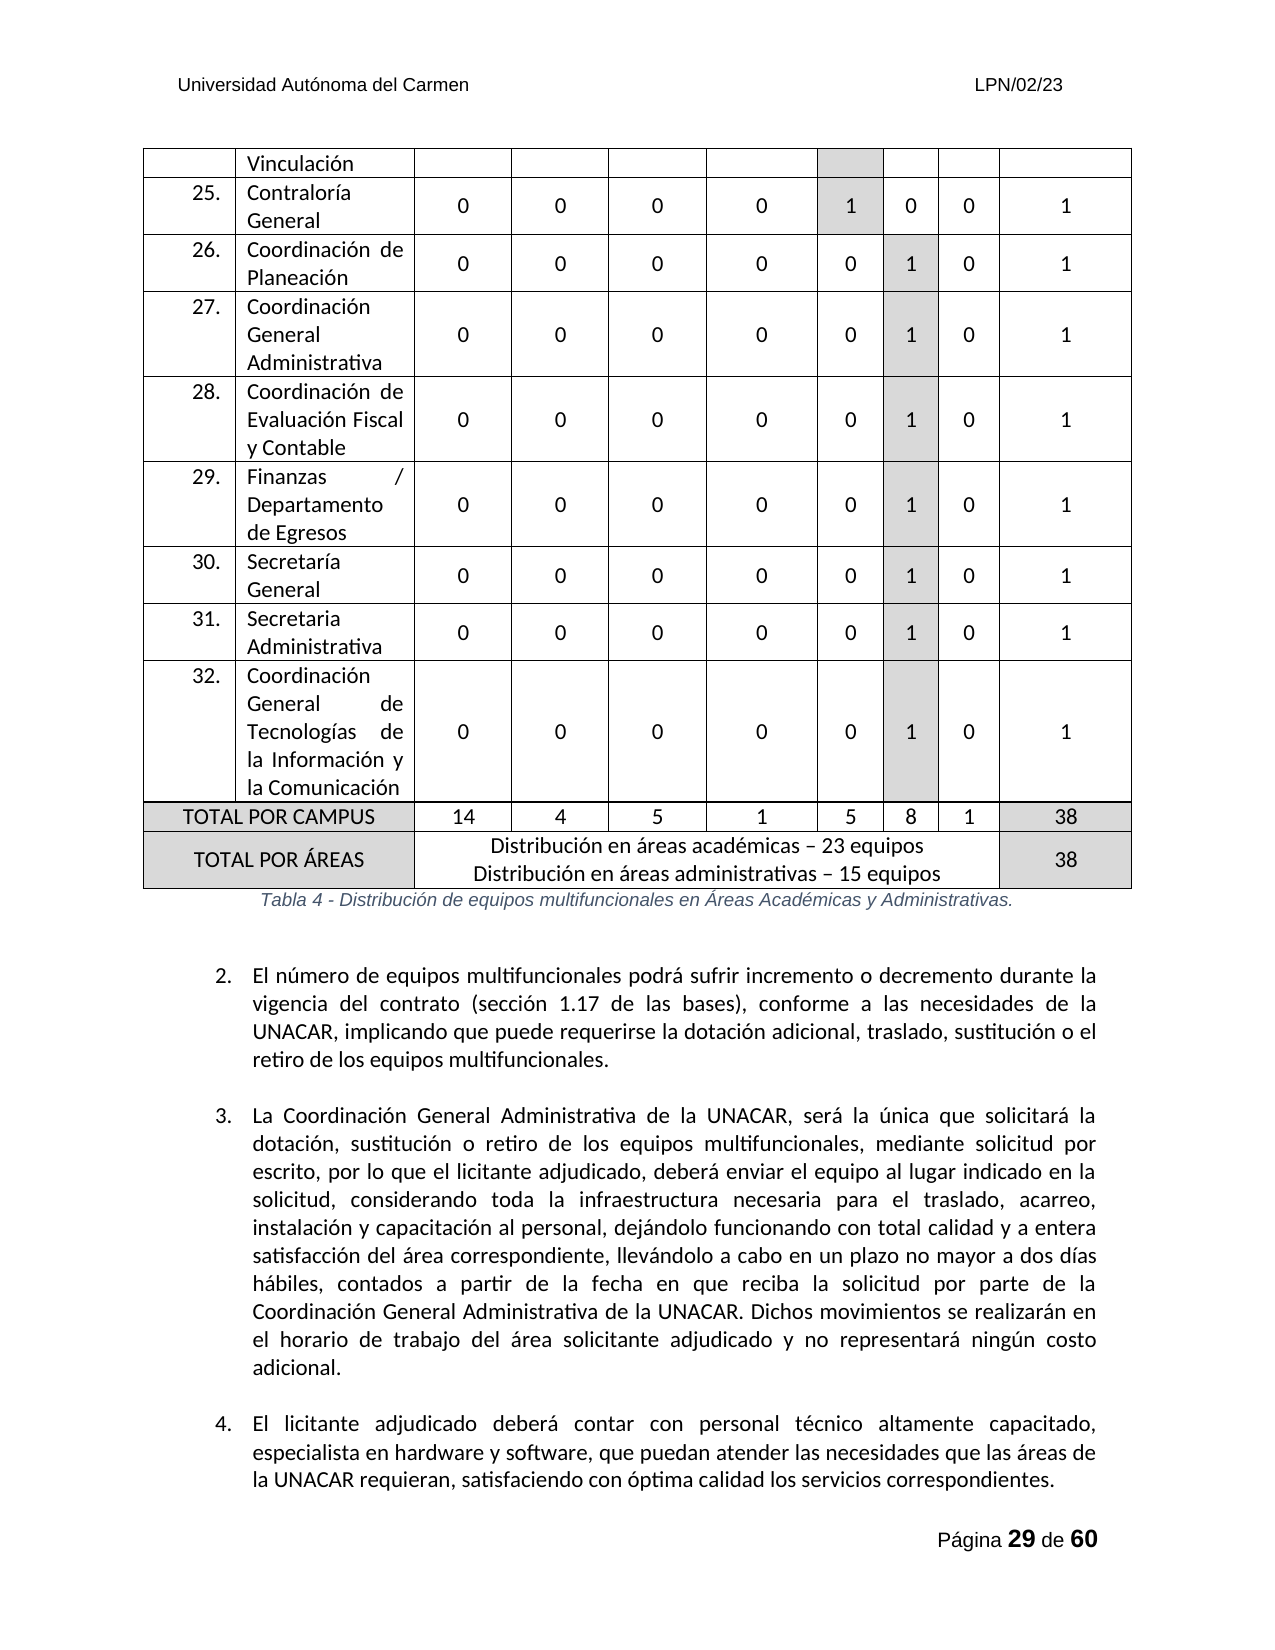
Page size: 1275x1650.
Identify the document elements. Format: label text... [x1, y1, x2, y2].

table_cell 0 [415, 235, 511, 291]
table_cell Distribución en áreas académicas – 23 equipos Distribución en áreas administrativas – 15 equipos [415, 832, 999, 888]
table_cell 0 [415, 178, 511, 234]
table_cell 1 [939, 803, 999, 831]
table_cell 0 [939, 661, 999, 801]
table_cell 1 [1000, 178, 1131, 234]
table_cell 1 [1000, 604, 1131, 660]
table_cell 0 [939, 604, 999, 660]
table_cell [144, 377, 235, 461]
table_cell 1 [1000, 292, 1131, 376]
table_cell 0 [512, 462, 608, 546]
table_cell [144, 661, 235, 801]
table_cell 1 [1000, 377, 1131, 461]
table_cell Coordinación de Planeación [236, 235, 414, 291]
table_cell 1 [884, 462, 938, 546]
table_cell 0 [512, 178, 608, 234]
text Tabla 4 - Distribución de equipos multifuncionales en Áreas Académicas y Administrativas. [177, 889, 1098, 910]
table_cell 1 [884, 604, 938, 660]
table_cell 0 [609, 149, 706, 177]
table_cell 1 [1000, 235, 1131, 291]
table_cell [144, 149, 235, 177]
table_cell 0 [609, 547, 706, 603]
table_cell 1 [884, 292, 938, 376]
table_cell 1 [1000, 149, 1131, 177]
table_cell 0 [609, 292, 706, 376]
table_cell 0 [415, 377, 511, 461]
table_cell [236, 149, 414, 177]
table_cell TOTAL POR ÁREAS [144, 832, 414, 888]
table_cell [144, 292, 235, 376]
table_cell 0 [707, 547, 817, 603]
table_cell 0 [415, 149, 511, 177]
table_cell 0 [707, 462, 817, 546]
table_cell Finanzas / Departamento de Egresos [236, 462, 414, 546]
list El número de equipos multifuncionales podrá sufrir incremento o decremento durante la vigencia del contrato (sección 1.17 de las bases), conforme a las necesidades de la UNACAR, implicando que puede requerirse la dotación adicional, traslado, sustitución o el retiro de los equipos multifuncionales. [215, 961, 1098, 1073]
table_cell 0 [609, 377, 706, 461]
table_cell 0 [939, 377, 999, 461]
table_cell 1 [707, 803, 817, 831]
table_cell 0 [512, 547, 608, 603]
table_cell 0 [609, 604, 706, 660]
table_cell 0 [512, 377, 608, 461]
table_cell 0 [512, 604, 608, 660]
table_cell Coordinación General Administrativa [236, 292, 414, 376]
table_cell 0 [707, 661, 817, 801]
table_cell 0 [818, 235, 883, 291]
table_cell 1 [1000, 547, 1131, 603]
table_cell Secretaría General [236, 547, 414, 603]
table_cell 0 [415, 604, 511, 660]
table_cell 0 [415, 661, 511, 801]
table_cell [144, 178, 235, 234]
table_cell [144, 462, 235, 546]
table_cell 0 [609, 178, 706, 234]
table_cell 1 [884, 235, 938, 291]
table_cell 0 [939, 462, 999, 546]
table_cell 0 [818, 377, 883, 461]
table_cell Coordinación de Evaluación Fiscal y Contable [236, 377, 414, 461]
table_cell 0 [707, 149, 817, 177]
table_cell [144, 235, 235, 291]
table_cell 0 [609, 462, 706, 546]
table_cell 38 [1000, 832, 1131, 888]
table_cell 0 [818, 462, 883, 546]
table_cell 0 [415, 462, 511, 546]
table_cell 38 [1000, 803, 1131, 831]
table_cell 14 [415, 803, 511, 831]
table_cell 1 [818, 149, 883, 177]
table_cell 0 [707, 235, 817, 291]
table_cell 0 [609, 661, 706, 801]
table_cell 0 [939, 149, 999, 177]
table_cell 1 [818, 178, 883, 234]
table_cell 4 [512, 803, 608, 831]
table_cell 0 [884, 149, 938, 177]
table_cell [144, 604, 235, 660]
table_cell 0 [939, 235, 999, 291]
table_cell 0 [707, 377, 817, 461]
table_cell 1 [884, 377, 938, 461]
table_cell 0 [939, 178, 999, 234]
list La Coordinación General Administrativa de la UNACAR, será la única que solicitará la dotación, sustitución o retiro de los equipos multifuncionales, mediante solicitud por escrito, por lo que el licitante adjudicado, deberá enviar el equipo al lugar indicado en la solicitud, considerando toda la infraestructura necesaria para el traslado, acarreo, instalación y capacitación al personal, dejándolo funcionando con total calidad y a entera satisfacción del área correspondiente, llevándolo a cabo en un plazo no mayor a dos días hábiles, contados a partir de la fecha en que reciba la solicitud por parte de la Coordinación General Administrativa de la UNACAR. Dichos movimientos se realizarán en el horario de trabajo del área solicitante adjudicado y no representará ningún costo adicional. [215, 1101, 1098, 1382]
table_cell 0 [415, 292, 511, 376]
table_cell 1 [1000, 462, 1131, 546]
table_cell 0 [415, 547, 511, 603]
table_cell [144, 547, 235, 603]
table_cell 5 [609, 803, 706, 831]
table_cell 0 [609, 235, 706, 291]
table_cell TOTAL POR CAMPUS [144, 803, 414, 831]
table_cell 0 [707, 292, 817, 376]
table_cell 0 [512, 292, 608, 376]
table_cell 0 [818, 661, 883, 801]
table_cell 0 [512, 235, 608, 291]
table_cell 0 [512, 149, 608, 177]
table_cell Contraloría General [236, 178, 414, 234]
table_cell 0 [707, 178, 817, 234]
table_cell 0 [512, 661, 608, 801]
table_cell 0 [818, 604, 883, 660]
table_cell Coordinación General de Tecnologías de la Información y la Comunicación [236, 661, 414, 801]
table_cell 0 [818, 547, 883, 603]
list El licitante adjudicado deberá contar con personal técnico altamente capacitado, especialista en hardware y software, que puedan atender las necesidades que las áreas de la UNACAR requieran, satisfaciendo con óptima calidad los servicios correspondientes. [215, 1409, 1098, 1494]
table_cell 0 [939, 547, 999, 603]
table_cell 1 [884, 547, 938, 603]
table_cell 0 [818, 292, 883, 376]
table_cell 1 [1000, 661, 1131, 801]
table_cell 5 [818, 803, 883, 831]
table_cell Secretaria Administrativa [236, 604, 414, 660]
table_cell 0 [939, 292, 999, 376]
table_cell 0 [707, 604, 817, 660]
table_cell 0 [884, 178, 938, 234]
table_cell 1 [884, 661, 938, 801]
table_cell 8 [884, 803, 938, 831]
